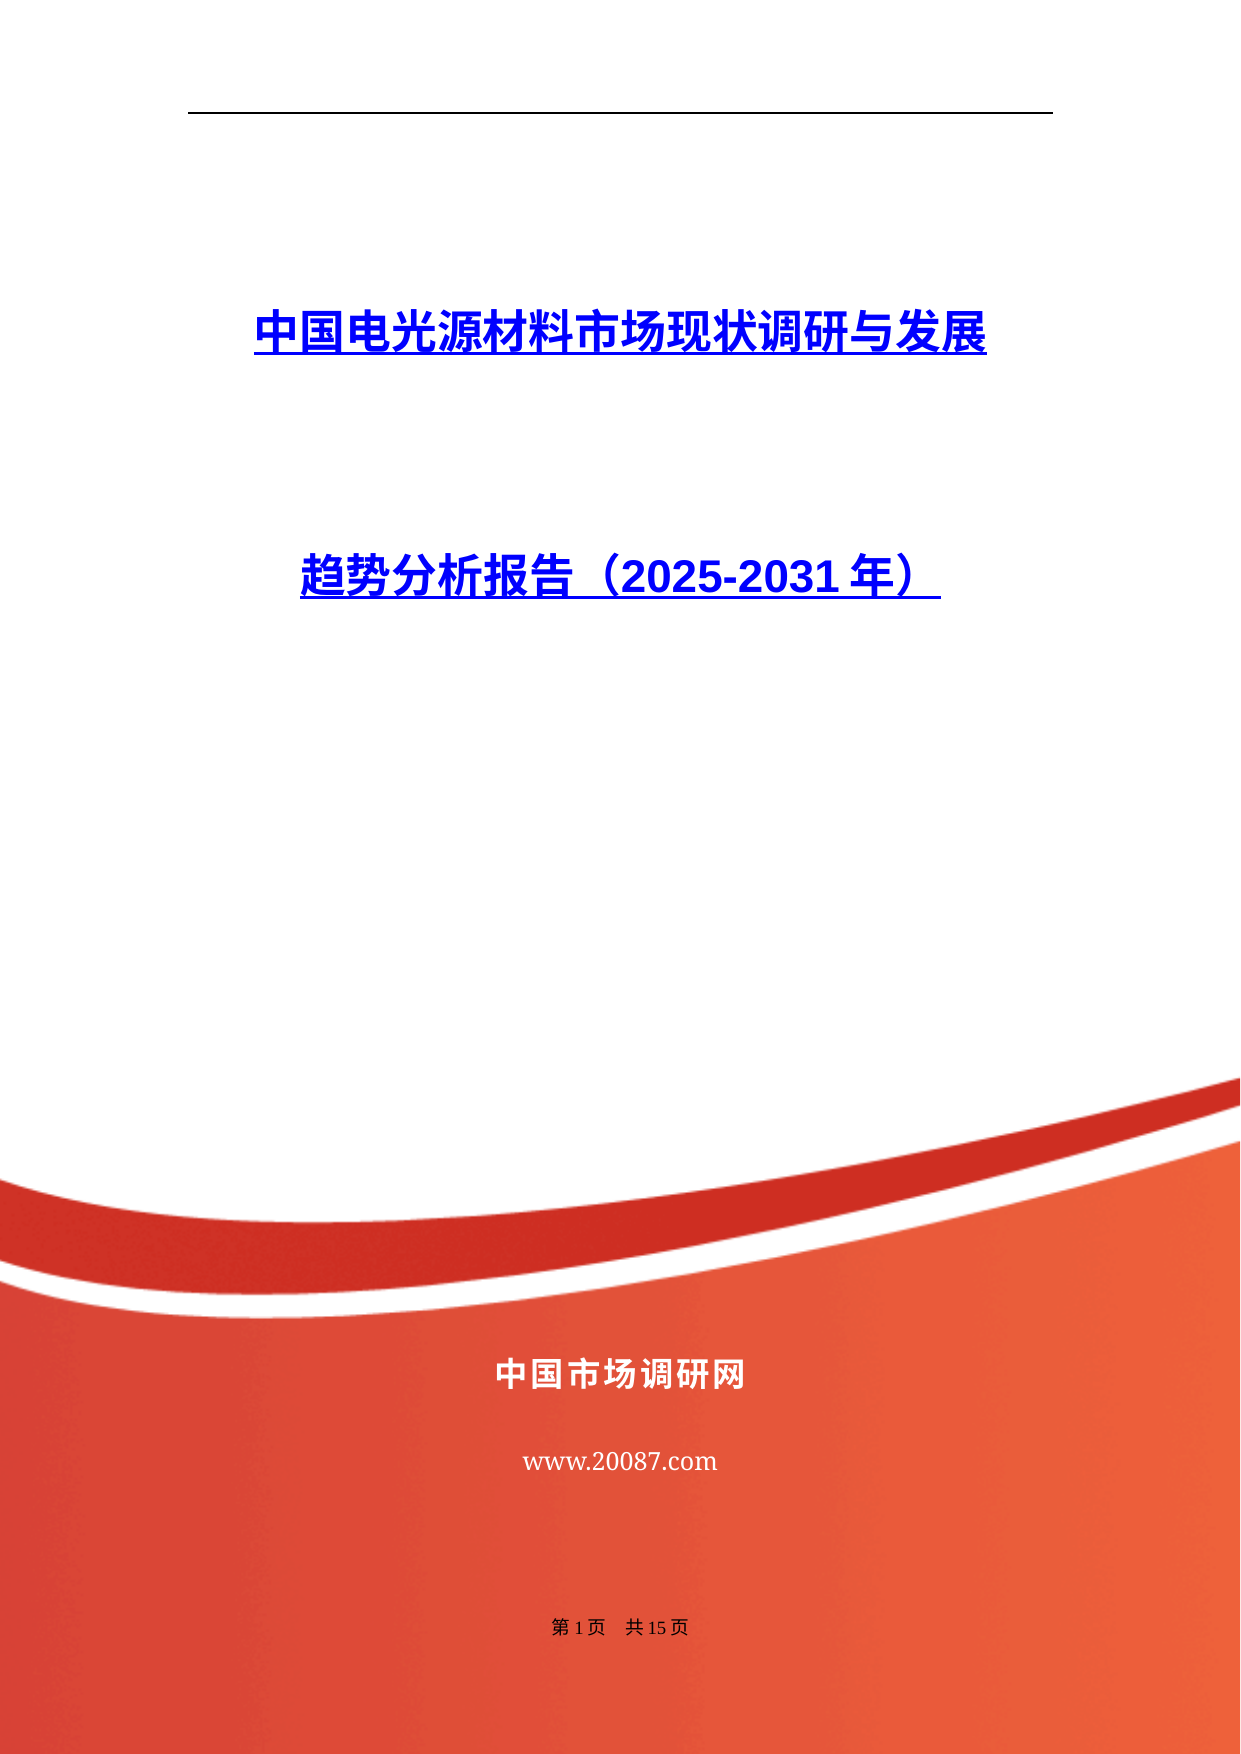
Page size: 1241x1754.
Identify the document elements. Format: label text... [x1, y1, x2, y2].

text www.20087.com [187, 1428, 1053, 1493]
picture [0, 1006, 1241, 1754]
subtitle 中国市场调研网 [187, 1339, 1053, 1404]
table_header 中国电光源材料市场现状调研与发展趋势分析报告（2025-2031年） [188, 207, 1053, 773]
